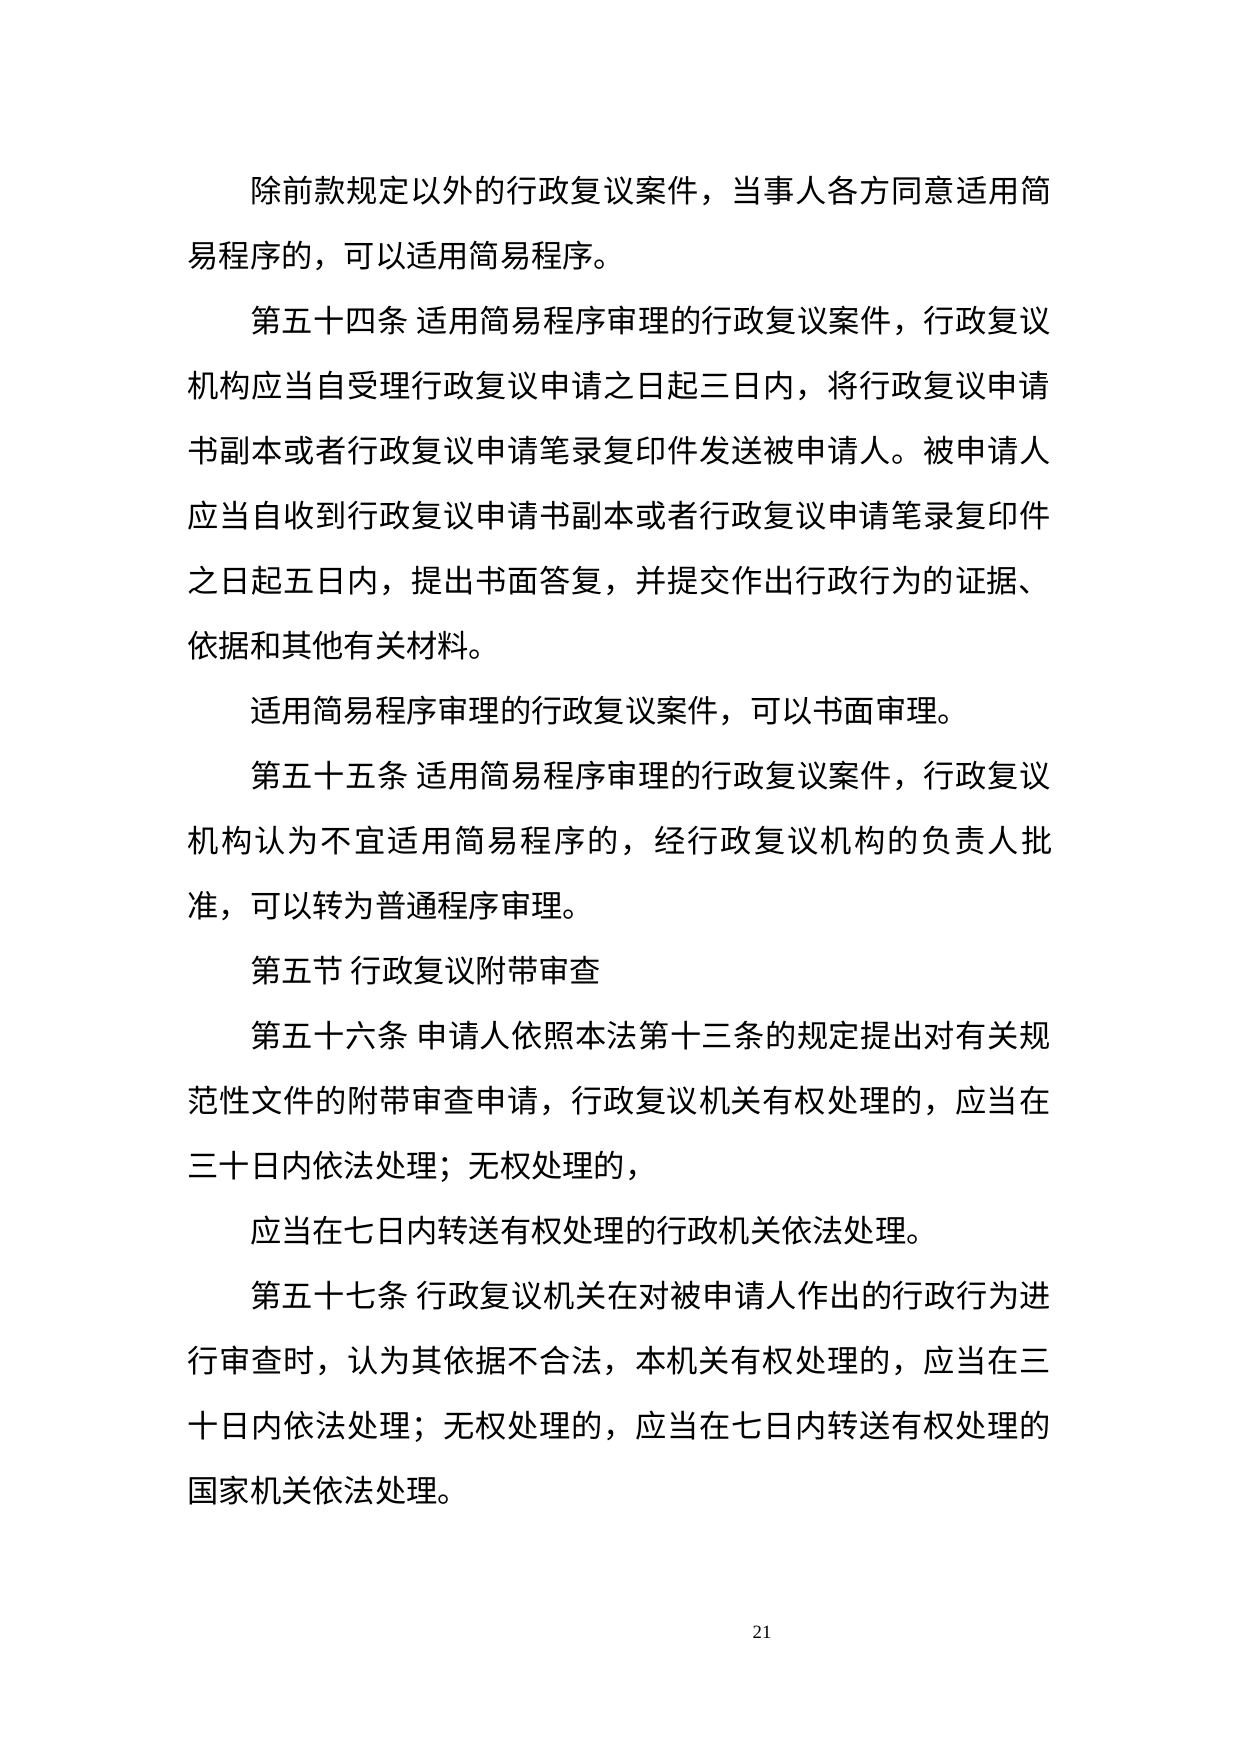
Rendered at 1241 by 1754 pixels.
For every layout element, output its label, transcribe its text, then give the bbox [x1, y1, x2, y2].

text 第五十七条 行政复议机关在对被申请人作出的行政行为进行审查时，认为其依据不合法，本机关有权处理的，应当在三十日内依法处理；无权处理的，应当在七日内转送有权处理的国家机关依法处理。 [187, 1261, 1053, 1521]
text 第五十五条 适用简易程序审理的行政复议案件，行政复议机构认为不宜适用简易程序的，经行政复议机构的负责人批准，可以转为普通程序审理。 [187, 741, 1053, 936]
text 第五节 行政复议附带审查 [187, 936, 1053, 1001]
text 第五十六条 申请人依照本法第十三条的规定提出对有关规范性文件的附带审查申请，行政复议机关有权处理的，应当在三十日内依法处理；无权处理的， [187, 1001, 1053, 1196]
text 适用简易程序审理的行政复议案件，可以书面审理。 [187, 676, 1053, 741]
text 除前款规定以外的行政复议案件，当事人各方同意适用简易程序的，可以适用简易程序。 [187, 156, 1053, 286]
text 应当在七日内转送有权处理的行政机关依法处理。 [187, 1196, 1053, 1261]
text 第五十四条 适用简易程序审理的行政复议案件，行政复议机构应当自受理行政复议申请之日起三日内，将行政复议申请书副本或者行政复议申请笔录复印件发送被申请人。被申请人应当自收到行政复议申请书副本或者行政复议申请笔录复印件之日起五日内，提出书面答复，并提交作出行政行为的证据、依据和其他有关材料。 [187, 286, 1053, 676]
